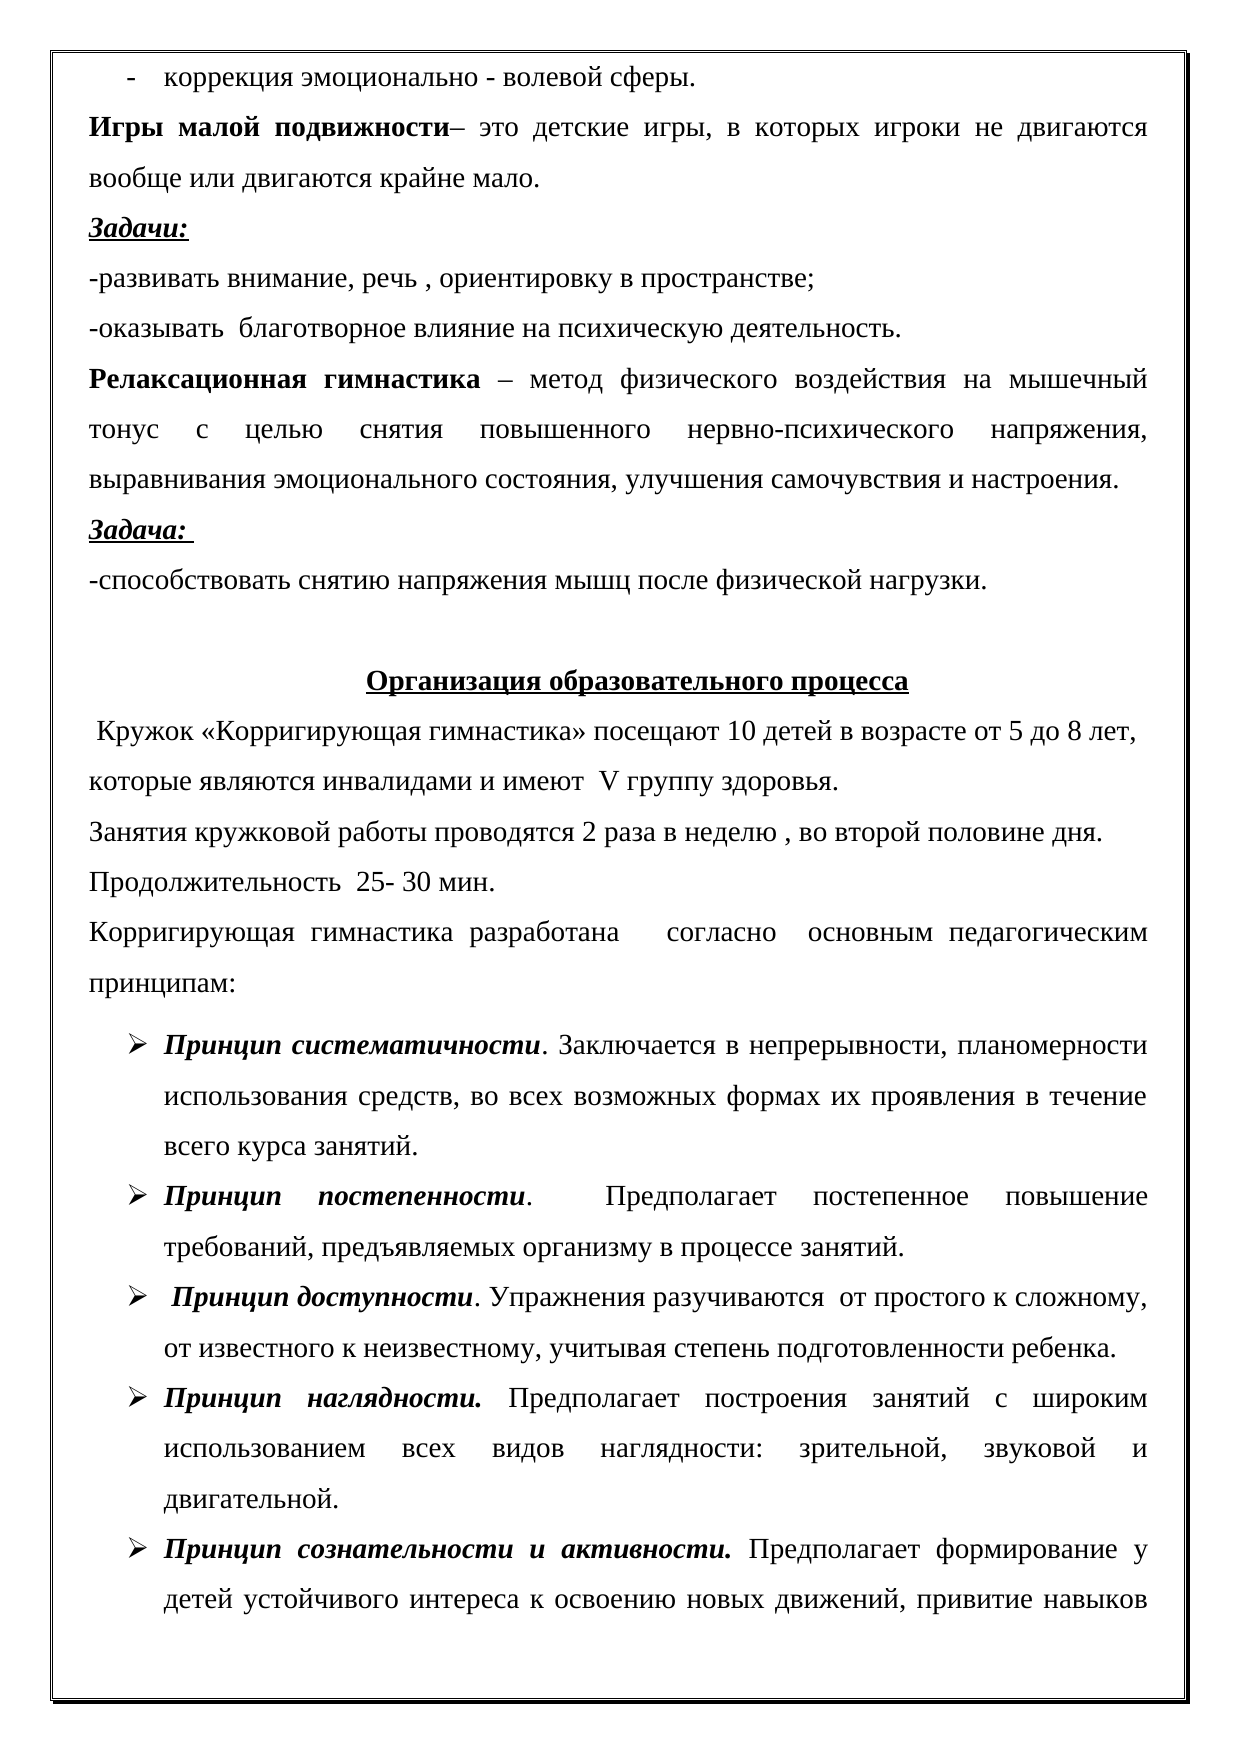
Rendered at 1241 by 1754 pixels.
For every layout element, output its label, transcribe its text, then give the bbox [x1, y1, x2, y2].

list коррекция эмоционально - волевой сферы. [126, 59, 1148, 93]
list Принцип постепенности. Предполагает постепенное повышение требований, предъявляемых организму в процессе занятий. [126, 1178, 1148, 1262]
text Занятия кружковой работы проводятся 2 раза в неделю , во второй половине дня. [89, 814, 1148, 847]
list Принцип наглядности. Предполагает построения занятий с широким использованием всех видов наглядности: зрительной, звуковой и двигательной. [126, 1380, 1148, 1514]
list Принцип систематичности. Заключается в непрерывности, планомерности использования средств, во всех возможных формах их проявления в течение всего курса занятий. [126, 1027, 1148, 1162]
text -развивать внимание, речь , ориентировку в пространстве; [89, 260, 1148, 294]
text Корригирующая гимнастика разработана согласно основным педагогическим принципам: [89, 914, 1148, 998]
list Принцип доступности. Упражнения разучиваются от простого к сложному, от известного к неизвестному, учитывая степень подготовленности ребенка. [126, 1279, 1148, 1363]
text Релаксационная гимнастика – метод физического воздействия на мышечный тонус с целью снятия повышенного нервно-психического напряжения, выравнивания эмоционального состояния, улучшения самочувствия и настроения. [89, 361, 1148, 495]
text Задачи: [89, 210, 1148, 243]
text Игры малой подвижности– это детские игры, в которых игроки не двигаются вообще или двигаются крайне мало. [89, 109, 1148, 193]
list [126, 1531, 1148, 1615]
text -способствовать снятию напряжения мышц после физической нагрузки. [89, 562, 1148, 596]
text Организация образовательного процесса [126, 663, 1148, 696]
text Задача: [89, 512, 1148, 545]
text Кружок «Корригирующая гимнастика» посещают 10 детей в возрасте от 5 до 8 лет, которые являются инвалидами и имеют V группу здоровья. [89, 713, 1148, 797]
text -оказывать благотворное влияние на психическую деятельность. [89, 311, 1148, 344]
text Продолжительность 25- 30 мин. [89, 864, 1148, 898]
